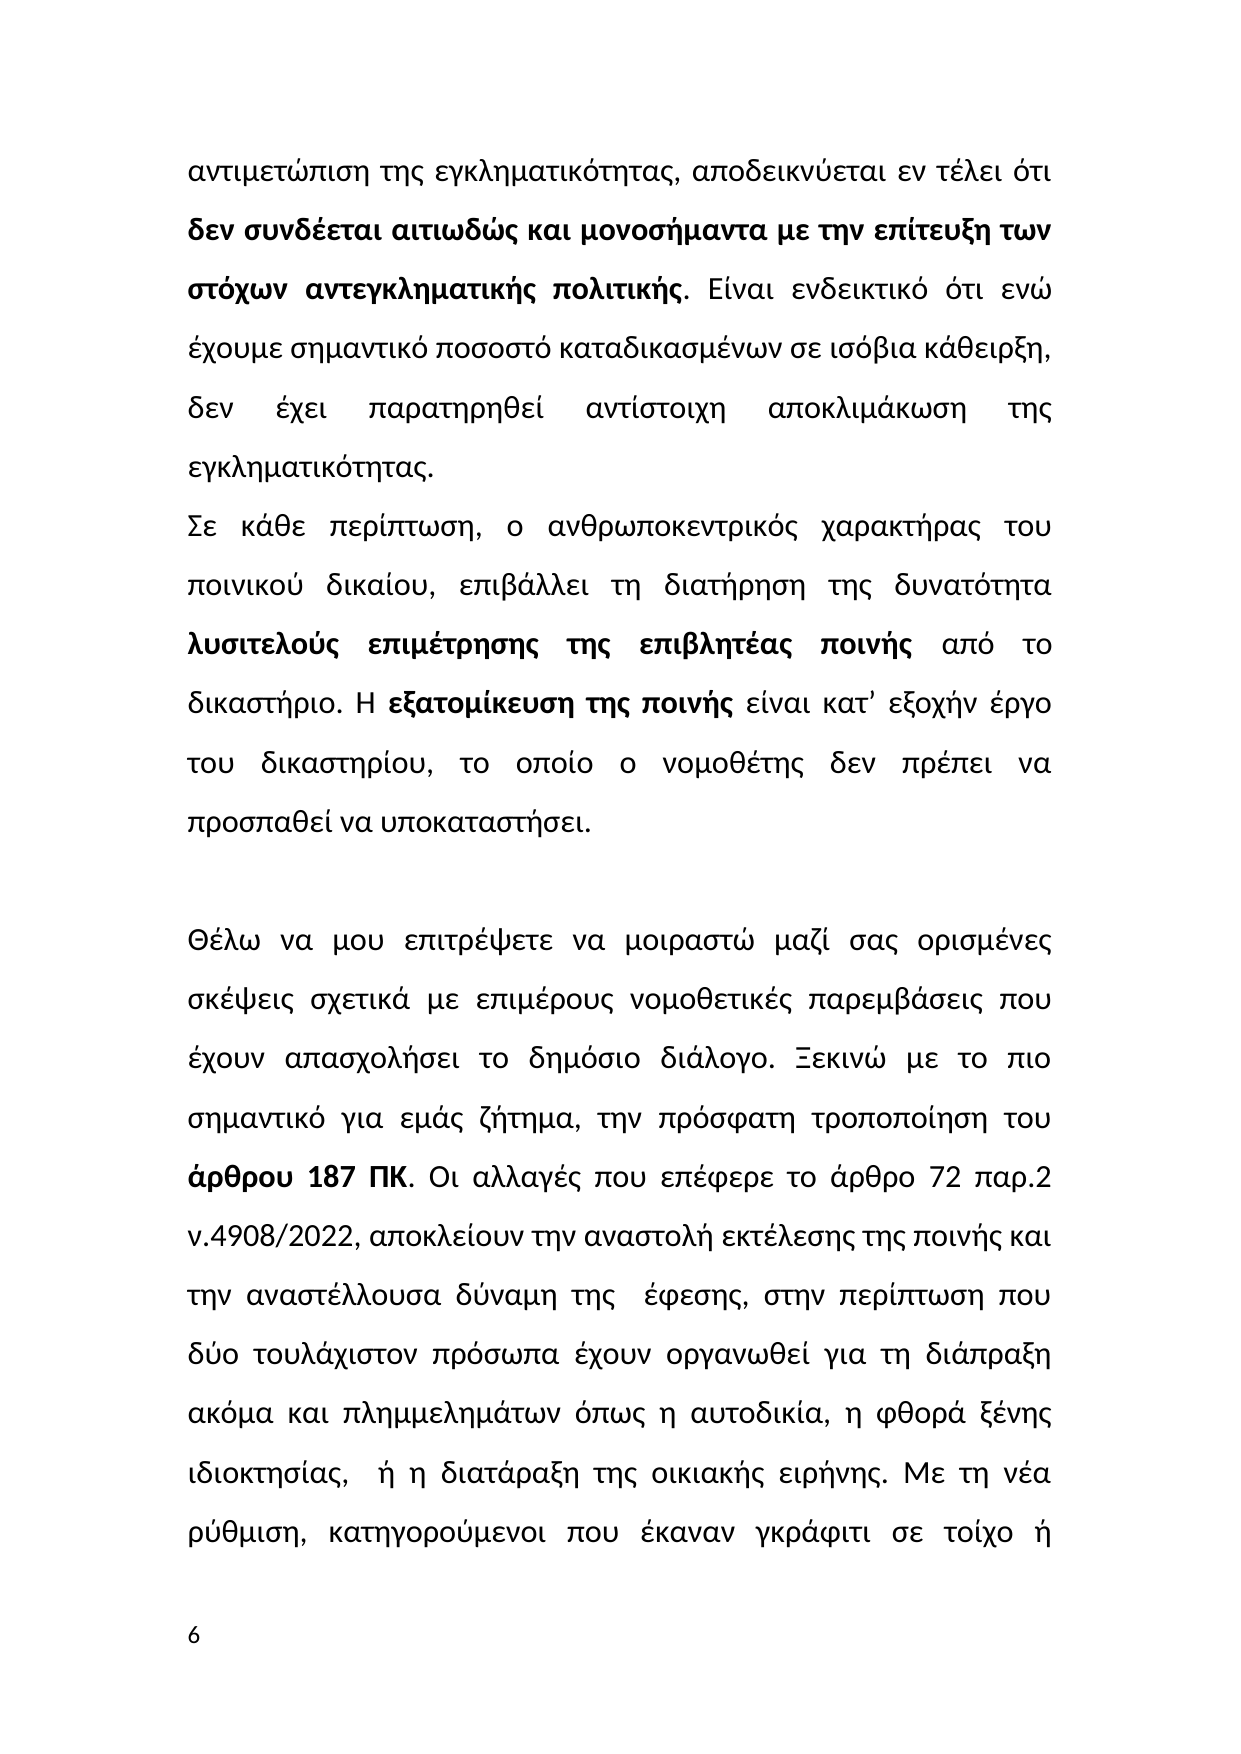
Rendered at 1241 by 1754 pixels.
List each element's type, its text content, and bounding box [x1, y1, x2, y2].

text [187, 919, 1053, 1550]
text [187, 150, 1053, 485]
text Σε κάθε περίπτωση, ο ανθρωποκεντρικός χαρακτήρας του ποινικού δικαίου, επιβάλλει τη διατήρηση της δυνατότητα λυσιτελούς επιμέτρησης της επιβλητέας ποινής από το δικαστήριο. Η εξατομίκευση της ποινής είναι κατ’ εξοχήν έργο του δικαστηρίου, το οποίο ο νομοθέτης δεν πρέπει να προσπαθεί να υποκαταστήσει. [187, 505, 1053, 840]
